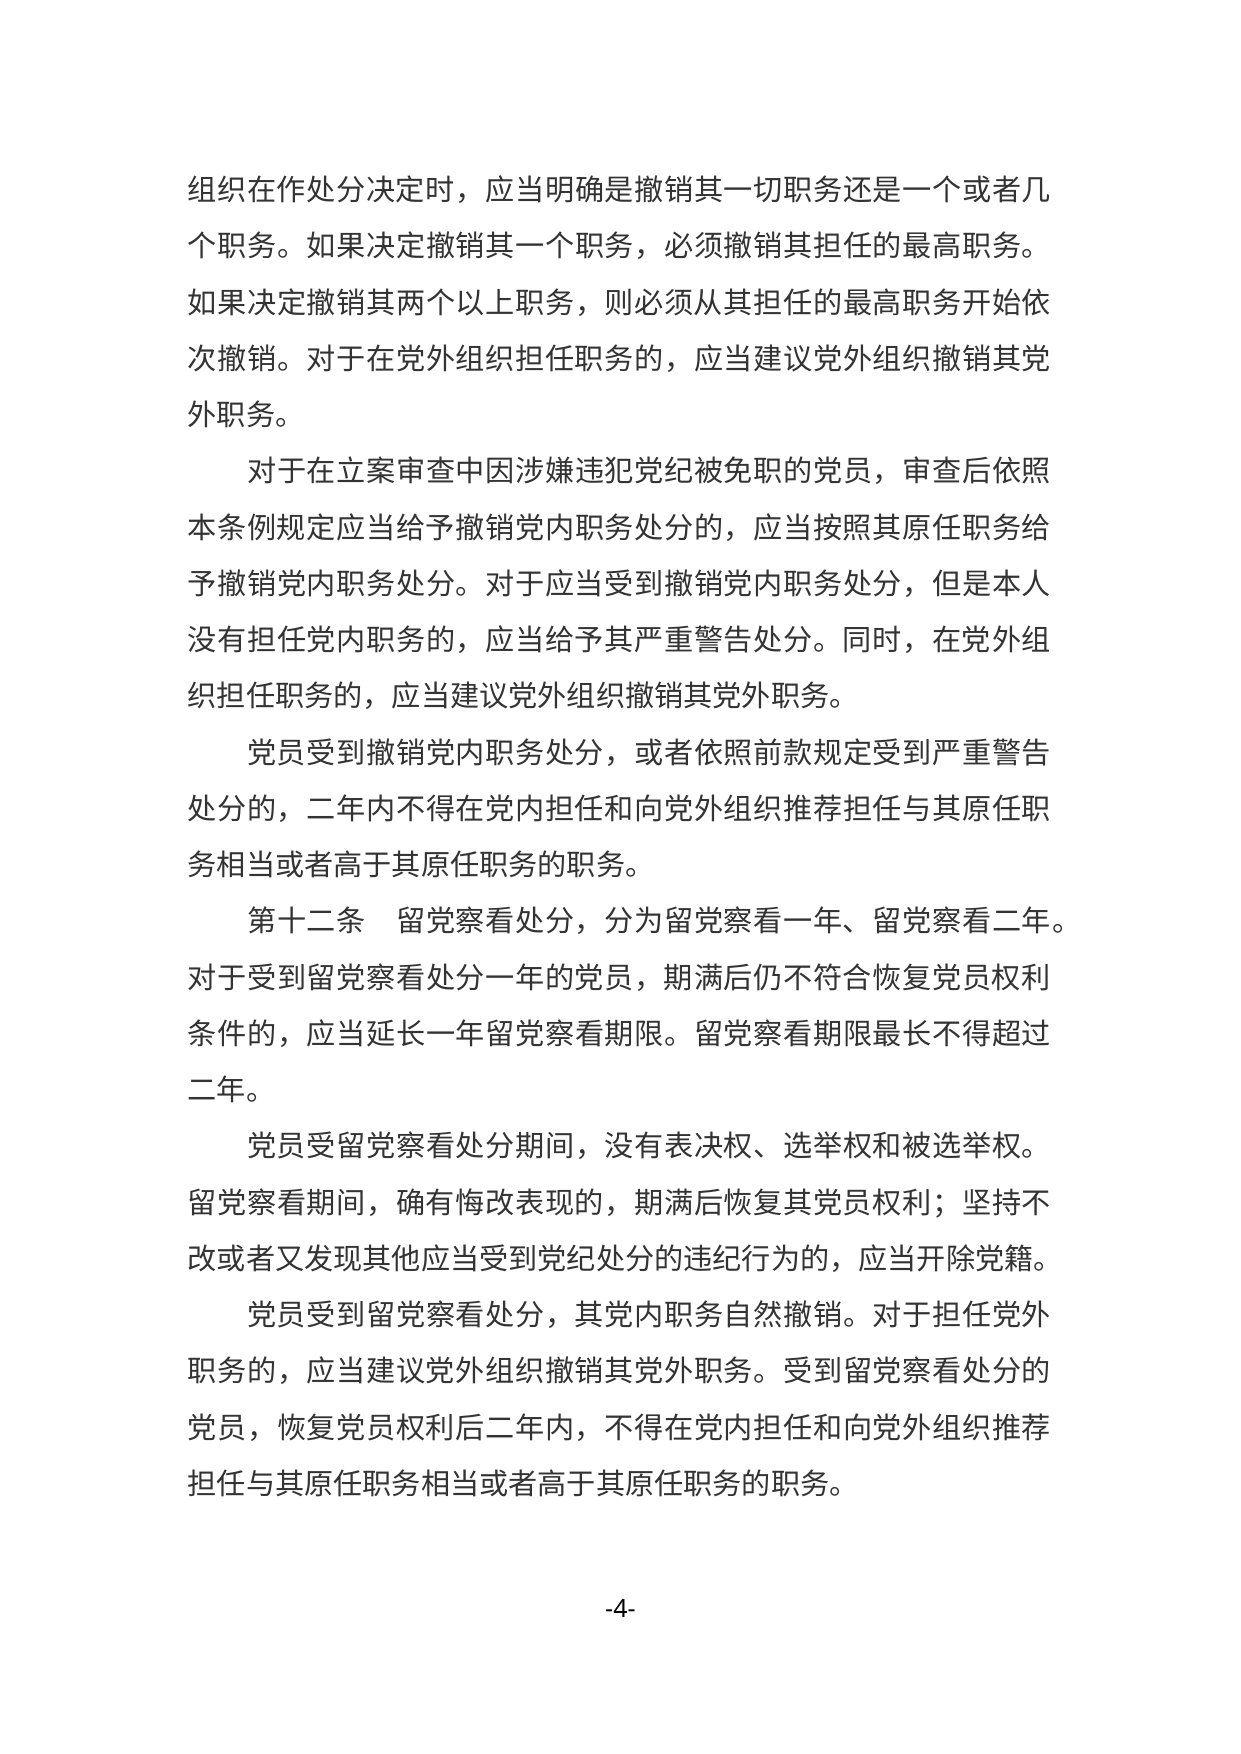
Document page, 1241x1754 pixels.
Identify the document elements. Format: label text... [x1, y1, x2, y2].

text 党员受到留党察看处分，其党内职务自然撤销。对于担任党外职务的，应当建议党外组织撤销其党外职务。受到留党察看处分的党员，恢复党员权利后二年内，不得在党内担任和向党外组织推荐担任与其原任职务相当或者高于其原任职务的职务。 [187, 1281, 1053, 1506]
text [187, 156, 1053, 437]
text 对于在立案审查中因涉嫌违犯党纪被免职的党员，审查后依照本条例规定应当给予撤销党内职务处分的，应当按照其原任职务给予撤销党内职务处分。对于应当受到撤销党内职务处分，但是本人没有担任党内职务的，应当给予其严重警告处分。同时，在党外组织担任职务的，应当建议党外组织撤销其党外职务。 [187, 437, 1053, 718]
text 党员受留党察看处分期间，没有表决权、选举权和被选举权。留党察看期间，确有悔改表现的，期满后恢复其党员权利；坚持不改或者又发现其他应当受到党纪处分的违纪行为的，应当开除党籍。 [187, 1112, 1053, 1281]
text 第十二条 留党察看处分，分为留党察看一年、留党察看二年。对于受到留党察看处分一年的党员，期满后仍不符合恢复党员权利条件的，应当延长一年留党察看期限。留党察看期限最长不得超过二年。 [187, 887, 1053, 1112]
text 党员受到撤销党内职务处分，或者依照前款规定受到严重警告处分的，二年内不得在党内担任和向党外组织推荐担任与其原任职务相当或者高于其原任职务的职务。 [187, 718, 1053, 887]
